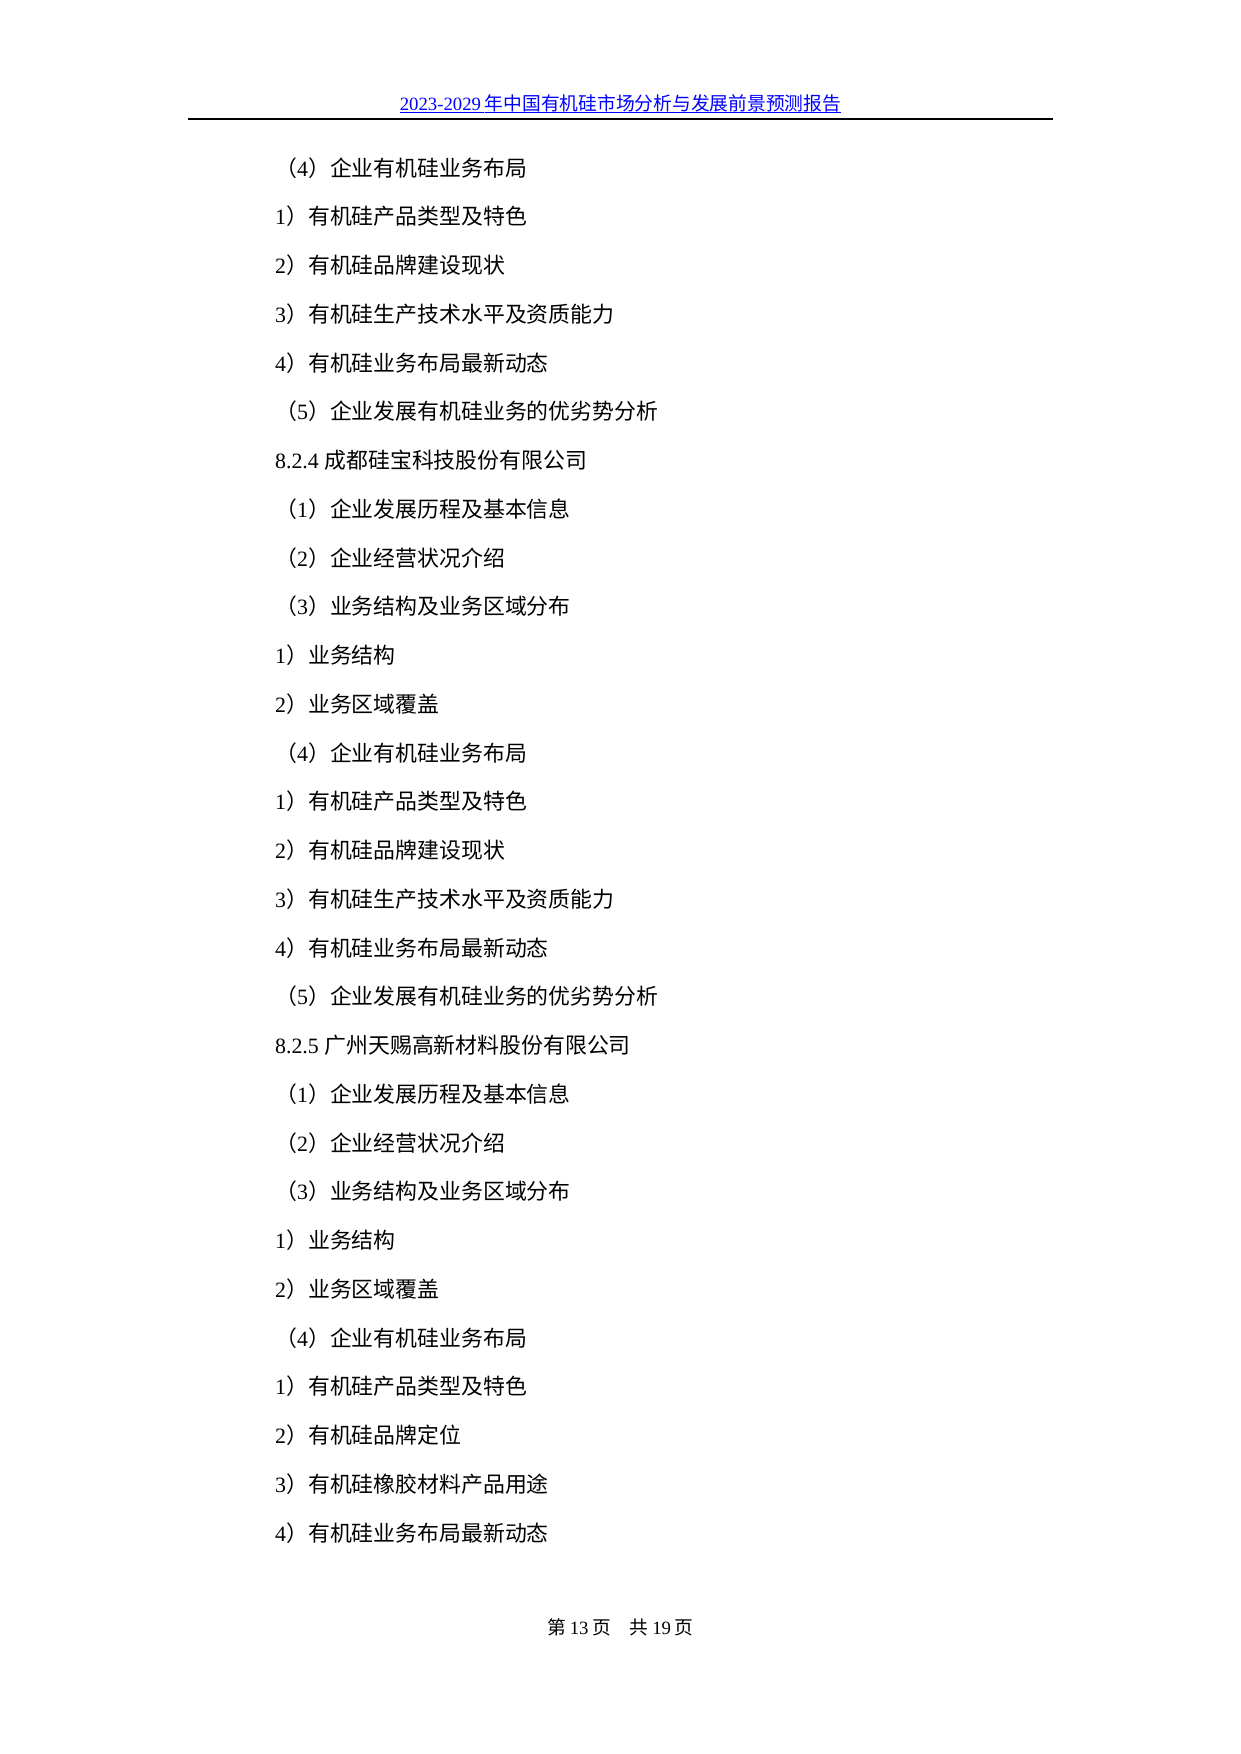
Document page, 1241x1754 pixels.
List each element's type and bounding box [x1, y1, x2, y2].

text [187, 150, 1053, 1548]
